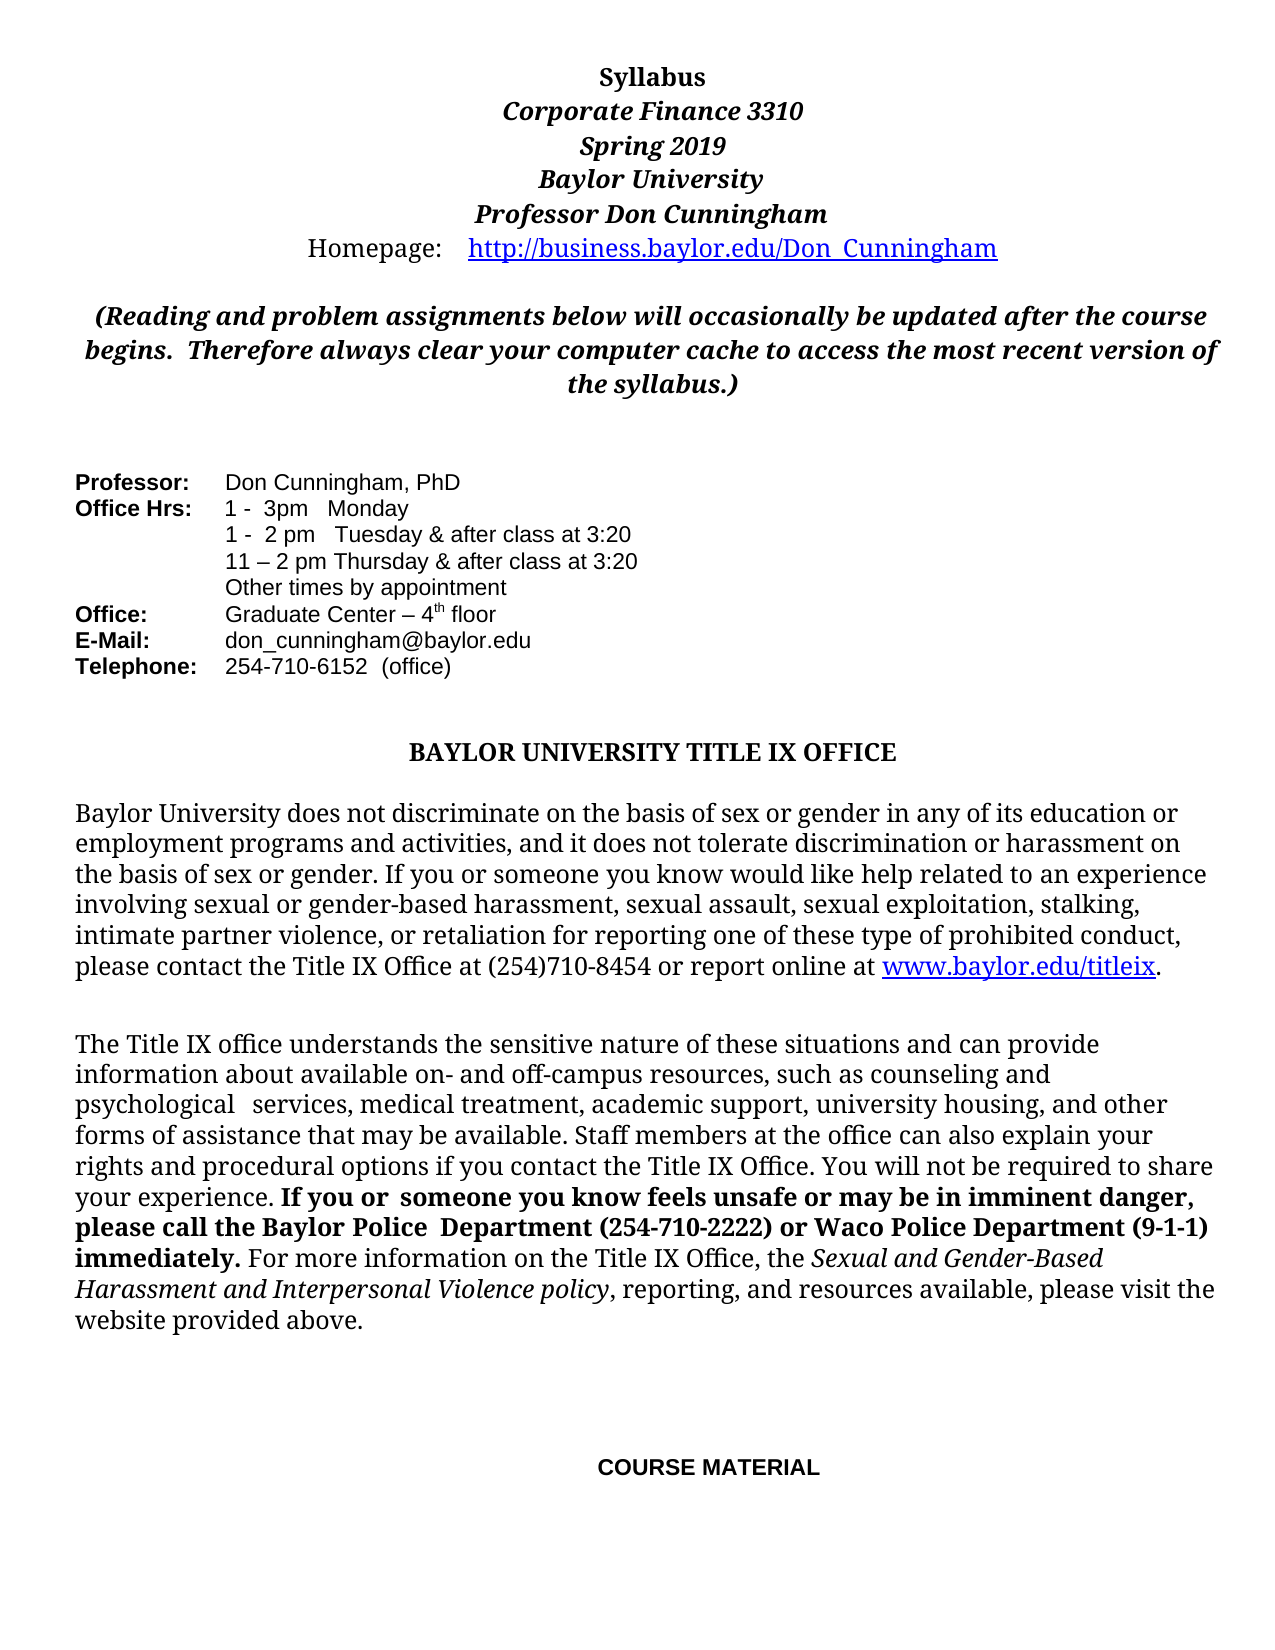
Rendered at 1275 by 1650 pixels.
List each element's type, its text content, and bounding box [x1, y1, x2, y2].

text Office: Graduate Center – 4th floor [75, 601, 1230, 627]
text Corporate Finance 3310 [75, 94, 1230, 128]
text 11 – 2 pm Thursday & after class at 3:20 [225, 548, 1230, 574]
text 1 - 2 pm Tuesday & after class at 3:20 [225, 521, 1230, 548]
text Office Hrs: 1 - 3pm Monday [75, 495, 1230, 521]
text Spring 2019 [75, 128, 1230, 162]
text COURSE MATERIAL [75, 1349, 1230, 1481]
text Baylor University [75, 162, 1230, 196]
text Telephone: 254-710-6152 (office) [75, 653, 1230, 679]
text Baylor University does not discriminate on the basis of sex or gender in any of its education or employment programs and activities, and it does not tolerate discrimination or harassment on the basis of sex or gender. If you or someone you know would like help related to an experience involving sexual or gender-based harassment, sexual assault, sexual exploitation, stalking, intimate partner violence, or retaliation for reporting one of these type of prohibited conduct, please contact the Title IX Office at (254)710-8454 or report online at www.baylor.edu/titleix. [75, 798, 1216, 983]
text BAYLOR UNIVERSITY TITLE IX OFFICE [75, 735, 1230, 769]
text Professor: Don Cunningham, PhD [75, 469, 1230, 495]
text Professor Don Cunningham [75, 196, 1230, 230]
text (Reading and problem assignments below will occasionally be updated after the course begins. Therefore always clear your computer cache to access the most recent version of the syllabus.) [75, 298, 1230, 401]
text Other times by appointment [75, 574, 1230, 601]
text Homepage: http://business.baylor.edu/Don_Cunningham [75, 230, 1230, 264]
text E-Mail: don_cunningham@baylor.edu [75, 627, 1230, 653]
text The Title IX office understands the sensitive nature of these situations and can provide information about available on- and off-campus resources, such as counseling and psychological services, medical treatment, academic support, university housing, and other forms of assistance that may be available. Staff members at the office can also explain your rights and procedural options if you contact the Title IX Office. You will not be required to share your experience. If you or someone you know feels unsafe or may be in imminent danger, please call the Baylor Police Department (254-710-2222) or Waco Police Department (9-1-1) immediately. For more information on the Title IX Office, the Sexual and Gender-Based Harassment and Interpersonal Violence policy, reporting, and resources available, please visit the website provided above. [75, 1029, 1216, 1336]
text Syllabus [75, 60, 1230, 94]
